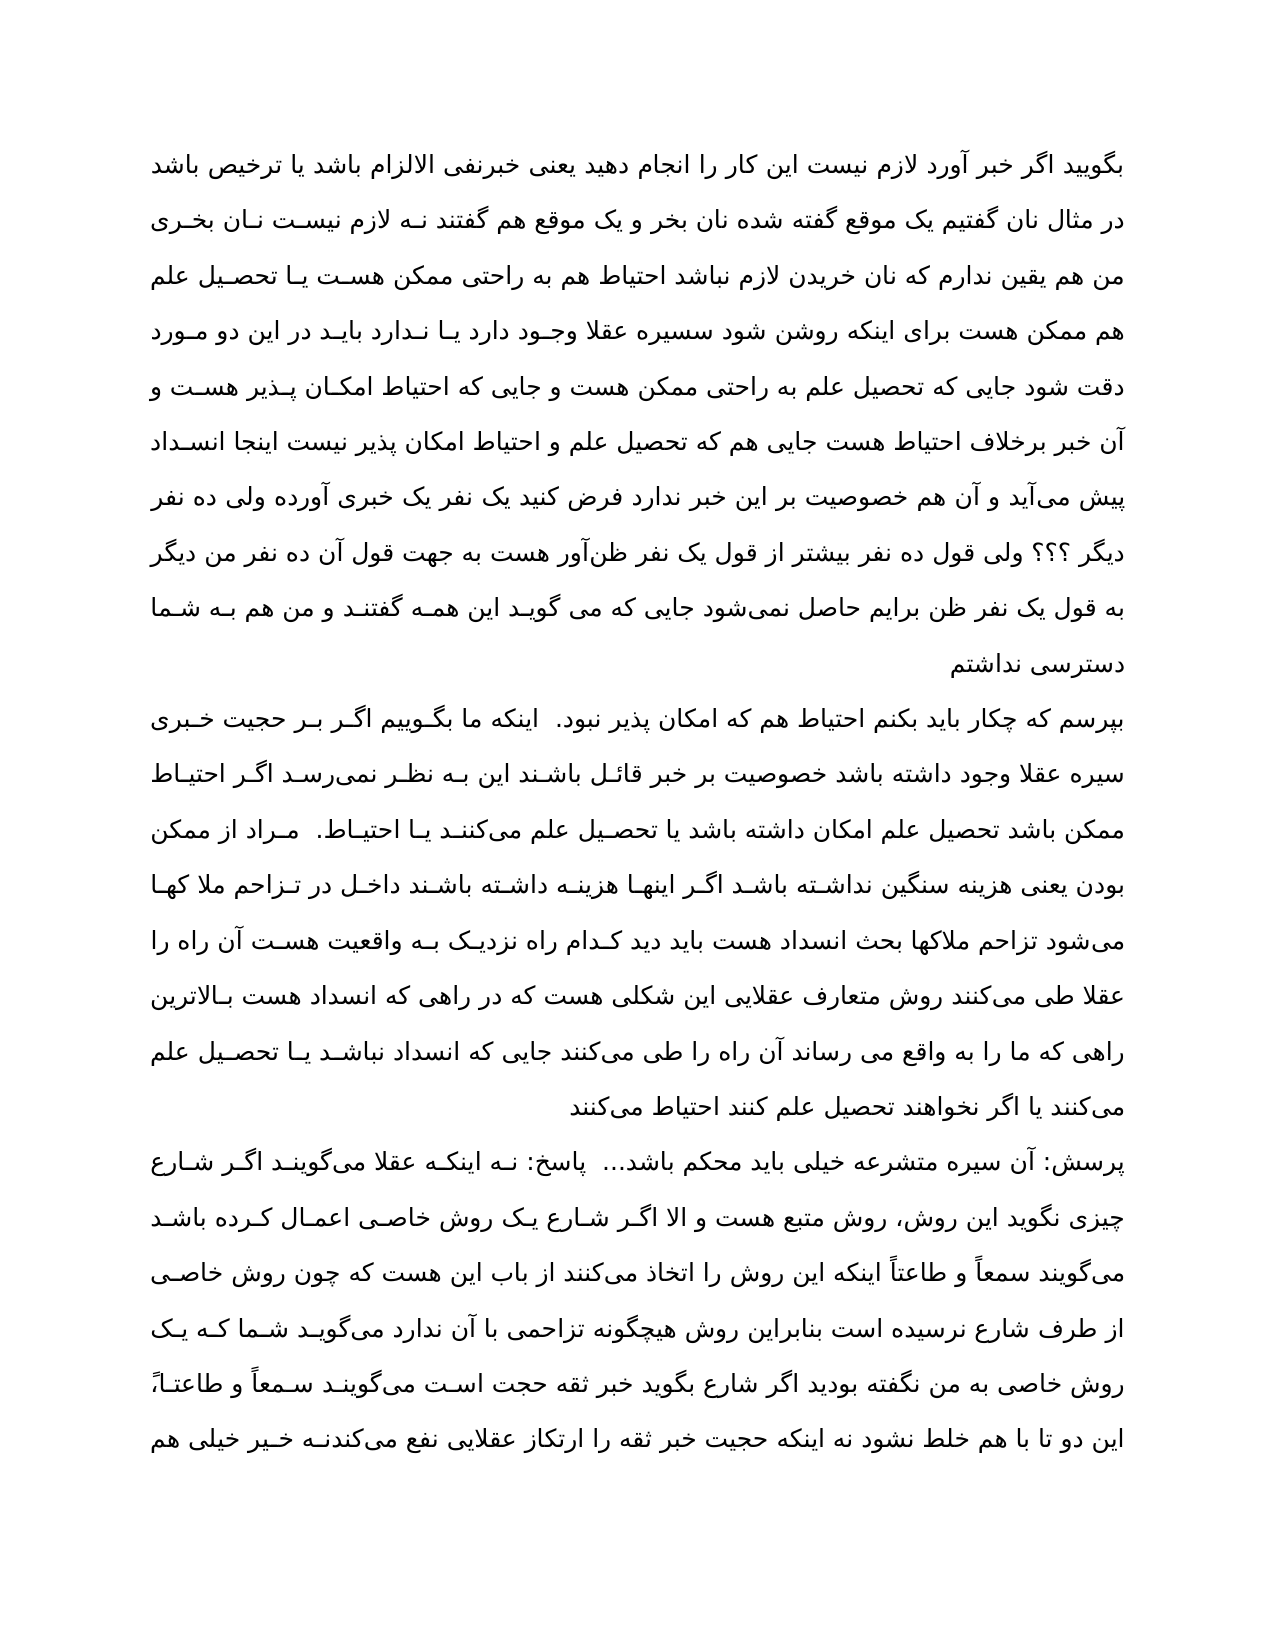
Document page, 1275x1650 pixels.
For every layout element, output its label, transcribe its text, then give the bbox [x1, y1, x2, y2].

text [150, 1147, 1125, 1454]
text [150, 150, 1125, 678]
text بپرسم که چکار باید بکنم احتیاط هم که امکان پذیر نبود. اینکه ما بگوییم اگر بر حجیت خبری سیره عقلا وجود داشته باشد خصوصیت بر خبر قائل باشند این به نظر نمی‌رسد اگر احتیاط ممکن باشد تحصیل علم امکان داشته باشد یا تحصیل علم می‌کنند یا احتیاط. مراد از ممکن بودن یعنی هزینه سنگین نداشته باشد اگر اینها هزینه داشته باشند داخل در تزاحم ملا کها می‌شود تزاحم ملاکها بحث انسداد هست باید دید کدام راه نزدیک به واقعیت هست آن راه را عقلا طی می‌کنند روش متعارف عقلایی این شکلی هست که در راهی که انسداد هست بالاترین راهی که ما را به واقع می رساند آن راه را طی می‌کنند جایی که انسداد نباشد یا تحصیل علم می‌کنند یا اگر نخواهند تحصیل علم کنند احتیاط می‌کنند [150, 704, 1125, 1121]
